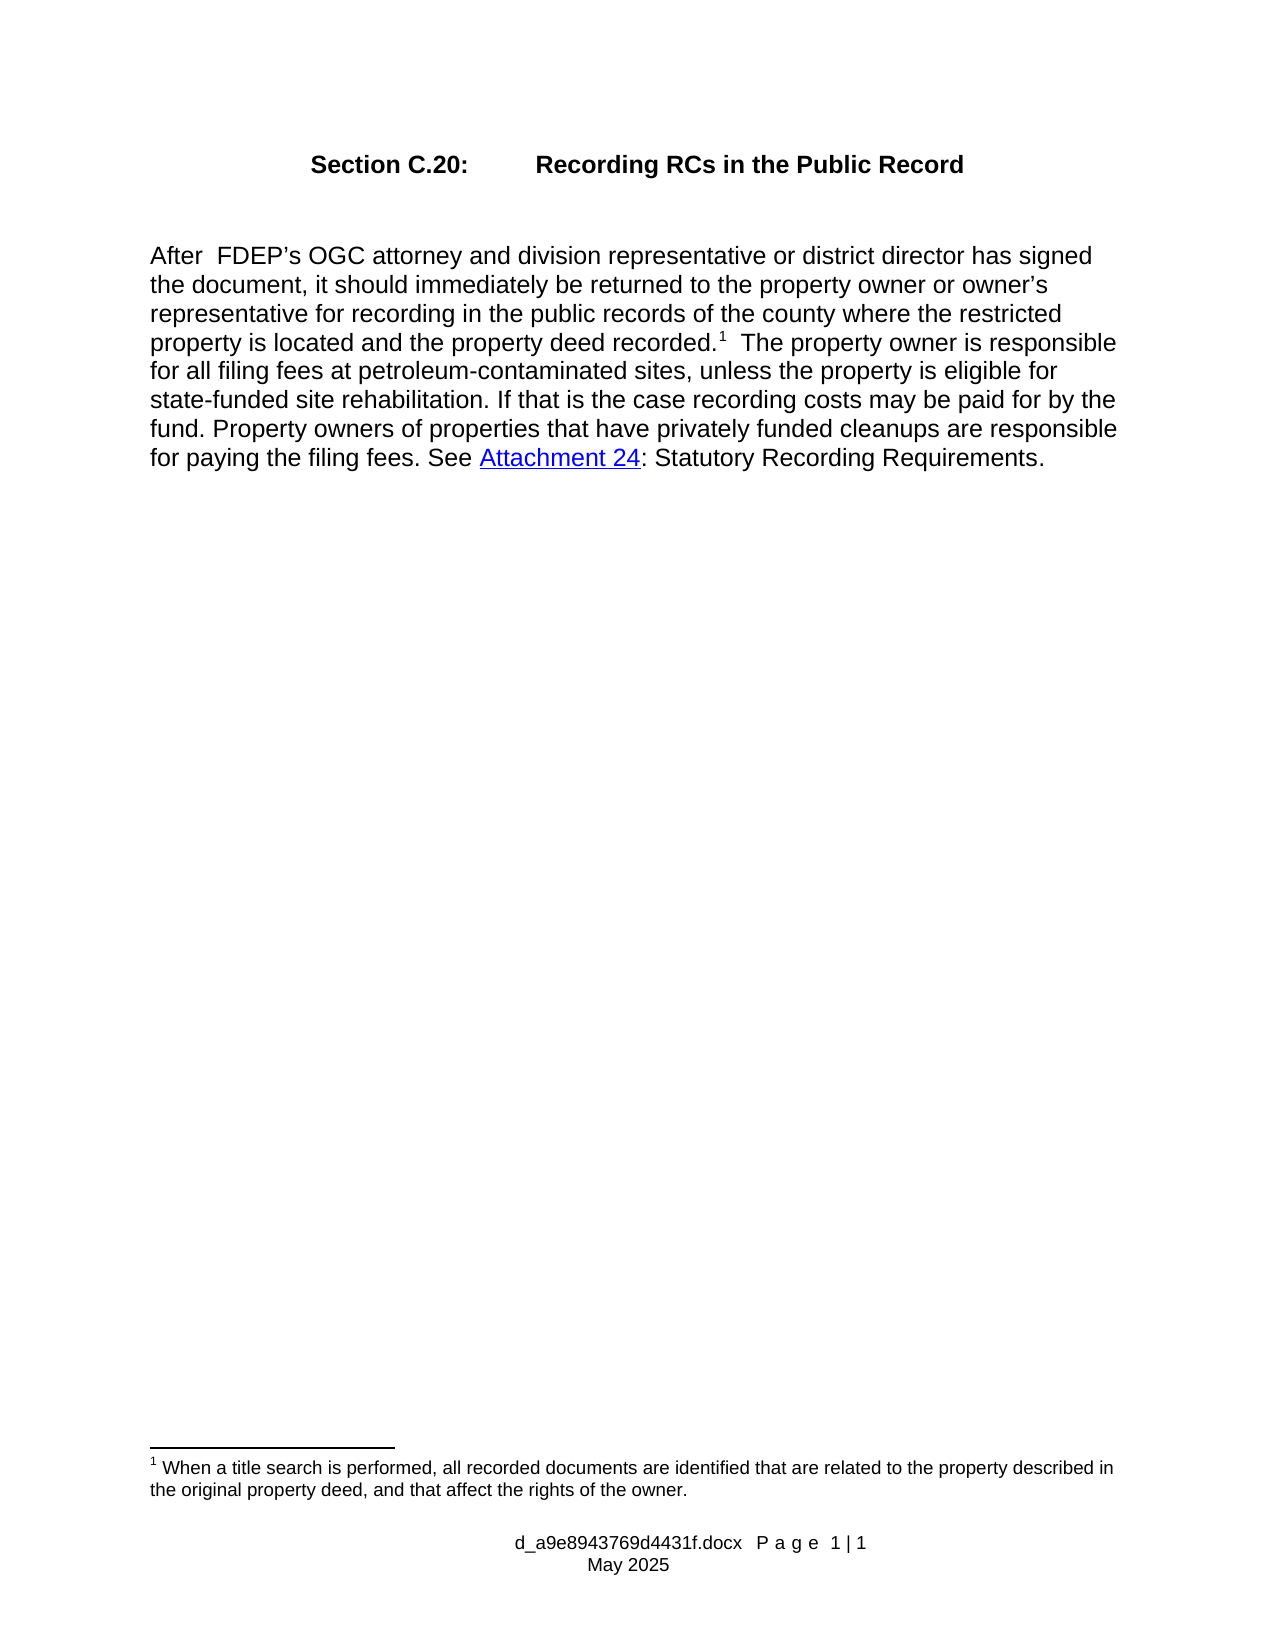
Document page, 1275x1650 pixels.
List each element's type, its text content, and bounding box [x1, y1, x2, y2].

text After FDEP’s OGC attorney and division representative or district director has signed the document, it should immediately be returned to the property owner or owner’s representative for recording in the public records of the county where the restricted property is located and the property deed recorded. The property owner is responsible for all filing fees at petroleum-contaminated sites, unless the property is eligible for state-funded site rehabilitation. If that is the case recording costs may be paid for by the fund. Property owners of properties that have privately funded cleanups are responsible for paying the filing fees. See Attachment 24: Statutory Recording Requirements. [150, 241, 1125, 471]
subtitle Section C.20: Recording RCs in the Public Record [150, 150, 1125, 179]
